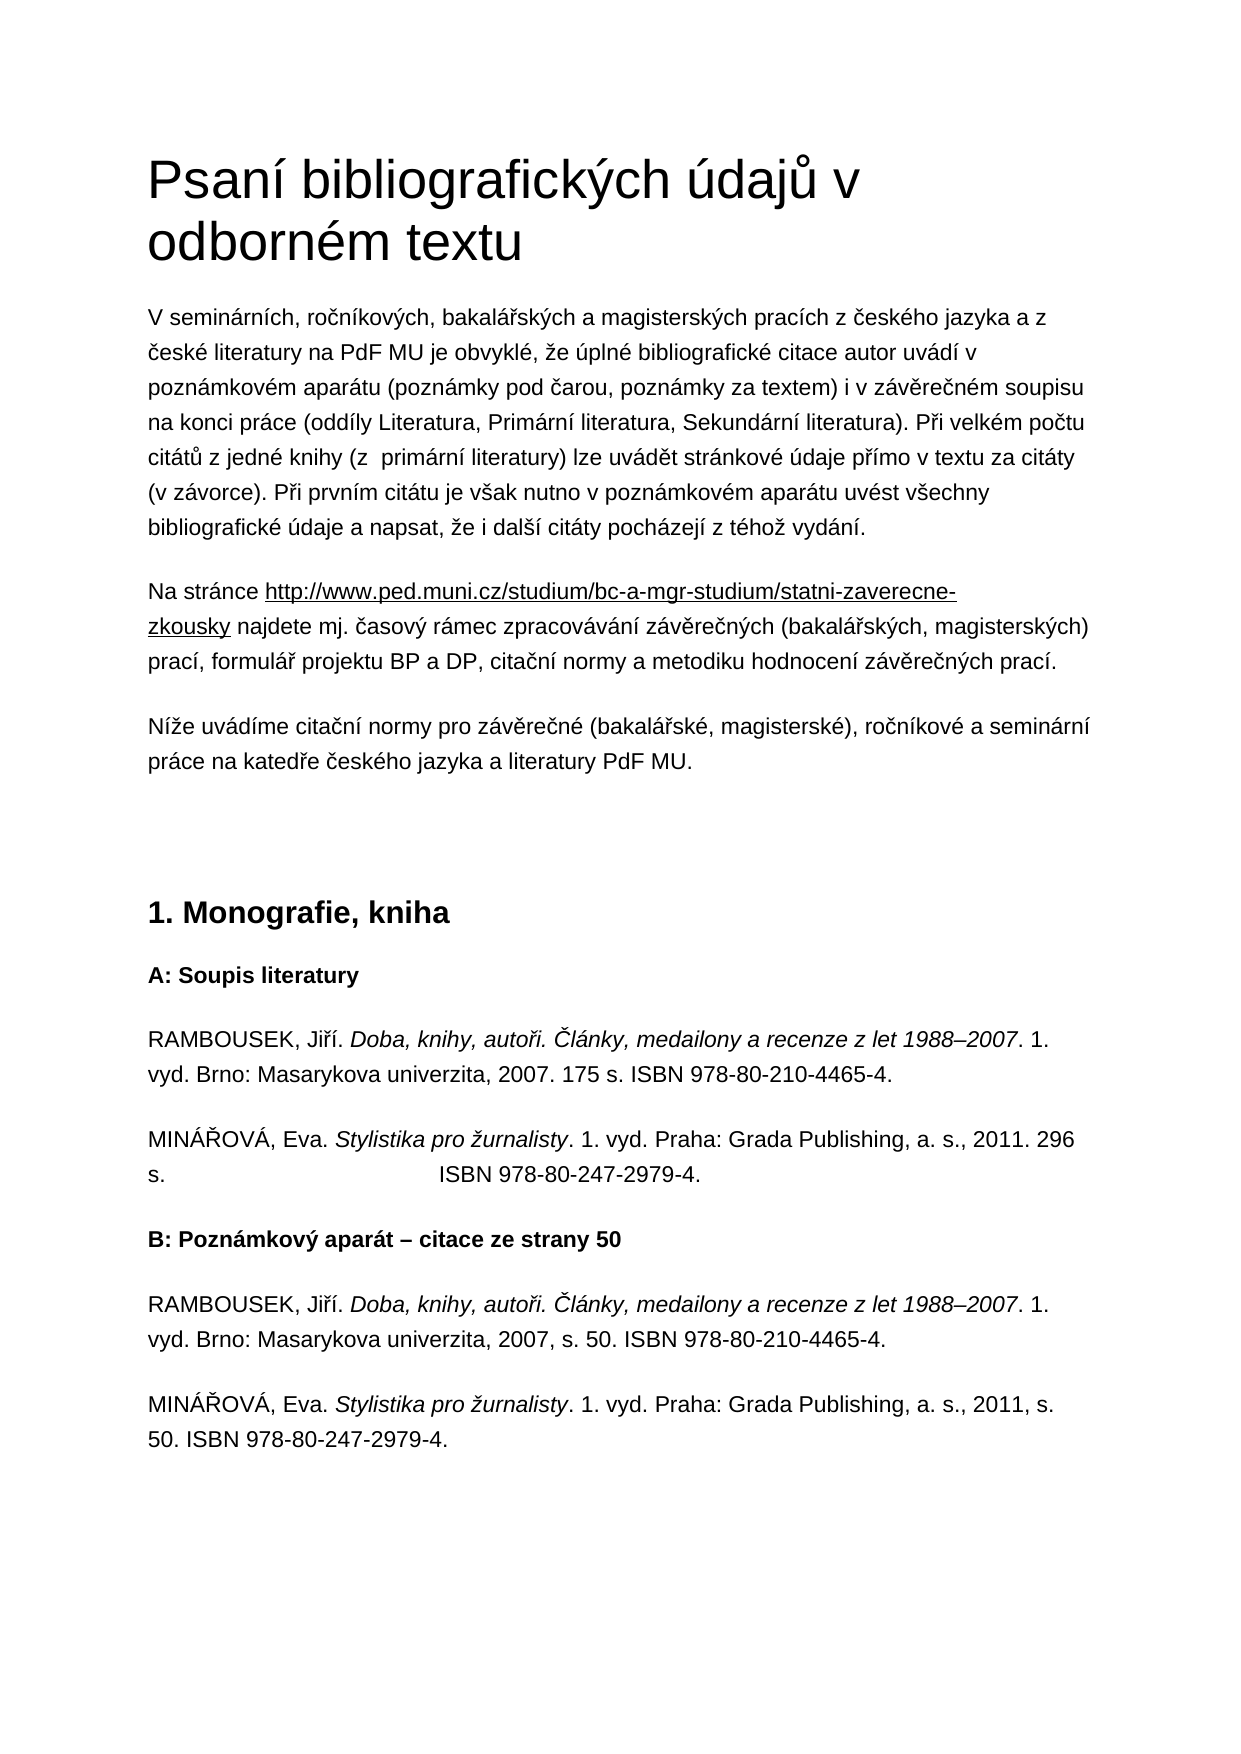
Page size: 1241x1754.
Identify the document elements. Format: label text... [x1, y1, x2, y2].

text V seminárních, ročníkových, bakalářských a magisterských pracích z českého jazyka a z české literatury na PdF MU je obvyklé, že úplné bibliografické citace autor uvádí v poznámkovém aparátu (poznámky pod čarou, poznámky za textem) i v závěrečném soupisu na konci práce (oddíly Literatura, Primární literatura, Sekundární literatura). Při velkém počtu citátů z jedné knihy (z primární literatury) lze uvádět stránkové údaje přímo v textu za citáty (v závorce). Při prvním citátu je však nutno v poznámkovém aparátu uvést všechny bibliografické údaje a napsat, že i další citáty pocházejí z téhož vydání. [148, 296, 1093, 540]
text RAMBOUSEK, Jiří. Doba, knihy, autoři. Články, medailony a recenze z let 1988–2007. 1. vyd. Brno: Masarykova univerzita, 2007. 175 s. ISBN 978-80-210-4465-4. [148, 1018, 1093, 1088]
text 1. Monografie, kniha [148, 894, 1093, 930]
text MINÁŘOVÁ, Eva. Stylistika pro žurnalisty. 1. vyd. Praha: Grada Publishing, a. s., 2011, s. 50. ISBN 978-80-247-2979-4. [148, 1382, 1093, 1452]
text B: Poznámkový aparát – citace ze strany 50 [148, 1217, 1093, 1252]
text Na stránce http://www.ped.muni.cz/studium/bc-a-mgr-studium/statni-zaverecne-zkousky najdete mj. časový rámec zpracovávání závěrečných (bakalářských, magisterských) prací, formulář projektu BP a DP, citační normy a metodiku hodnocení závěrečných prací. [148, 570, 1093, 674]
text Níže uvádíme citační normy pro závěrečné (bakalářské, magisterské), ročníkové a seminární práce na katedře českého jazyka a literatury PdF MU. [148, 704, 1093, 774]
text Psaní bibliografických údajů v odborném textu [148, 148, 1093, 272]
text RAMBOUSEK, Jiří. Doba, knihy, autoři. Články, medailony a recenze z let 1988–2007. 1. vyd. Brno: Masarykova univerzita, 2007, s. 50. ISBN 978-80-210-4465-4. [148, 1282, 1093, 1352]
text MINÁŘOVÁ, Eva. Stylistika pro žurnalisty. 1. vyd. Praha: Grada Publishing, a. s., 2011. 296 s. ISBN 978-80-247-2979-4. [148, 1118, 1093, 1187]
text A: Soupis literatury [148, 953, 1093, 988]
